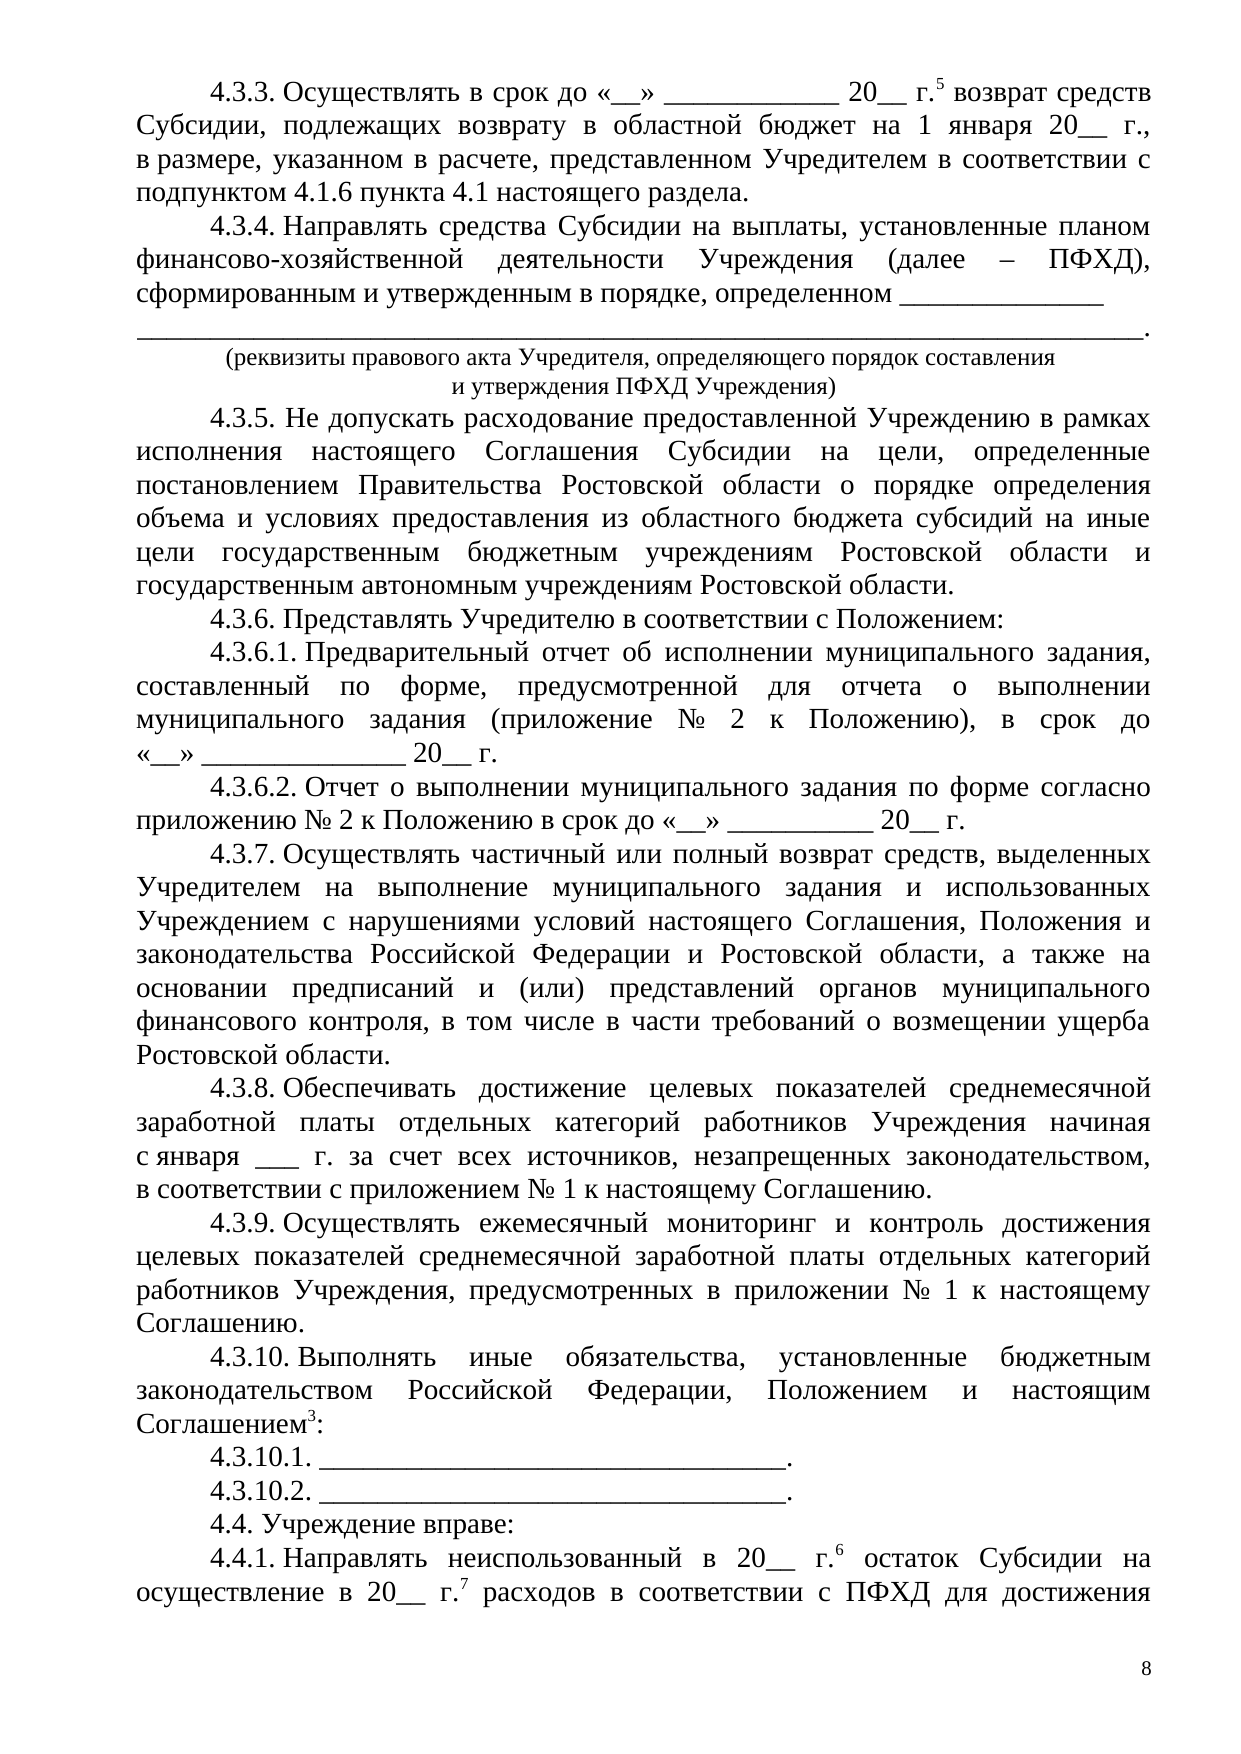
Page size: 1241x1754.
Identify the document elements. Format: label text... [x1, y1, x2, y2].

text 4.3.6.2. Отчет о выполнении муниципального задания по форме согласно приложению № 2 к Положению в срок до «__» __________ 20__ г. [136, 769, 1152, 836]
text 4.3.7. Осуществлять частичный или полный возврат средств, выделенных Учредителем на выполнение муниципального задания и использованных Учреждением с нарушениями условий настоящего Соглашения, Положения и законодательства Российской Федерации и Ростовской области, а также на основании предписаний и (или) представлений органов муниципального финансового контроля, в том числе в части требований о возмещении ущерба Ростовской области. [136, 836, 1152, 1071]
text 4.3.10.2. ________________________________. [136, 1473, 1152, 1507]
text 4.3.9. Осуществлять ежемесячный мониторинг и контроль достижения целевых показателей среднемесячной заработной платы отдельных категорий работников Учреждения, предусмотренных в приложении № 1 к настоящему Соглашению. [136, 1205, 1152, 1339]
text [136, 1540, 1152, 1607]
text 4.3.5. Не допускать расходование предоставленной Учреждению в рамках исполнения настоящего Соглашения Субсидии на цели, определенные постановлением Правительства Ростовской области о порядке определения объема и условиях предоставления из областного бюджета субсидий на иные цели государственным бюджетным учреждениям Ростовской области и государственным автономным учреждениям Ростовской области. [136, 400, 1152, 601]
text 4.3.3. Осуществлять в срок до «__» ____________ 20__ г.5 возврат средств Субсидии, подлежащих возврату в областной бюджет на 1 января 20__ г., в размере, указанном в расчете, представленном Учредителем в соответствии с подпунктом 4.1.6 пункта 4.1 настоящего раздела. [136, 74, 1152, 208]
text 4.3.8. Обеспечивать достижение целевых показателей среднемесячной заработной платы отдельных категорий работников Учреждения начиная с января ___ г. за счет всех источников, незапрещенных законодательством, в соответствии с приложением № 1 к настоящему Соглашению. [136, 1071, 1152, 1205]
text 4.3.4. Направлять средства Субсидии на выплаты, установленные планом финансово-хозяйственной деятельности Учреждения (далее – ПФХД), сформированным и утвержденным в порядке, определенном ______________ [136, 208, 1152, 309]
text 4.3.10. Выполнять иные обязательства, установленные бюджетным законодательством Российской Федерации, Положением и настоящим Соглашением3: [136, 1339, 1152, 1439]
text 4.4. Учреждение вправе: [136, 1507, 1152, 1540]
text 4.3.6.1. Предварительный отчет об исполнении муниципального задания, составленный по форме, предусмотренной для отчета о выполнении муниципального задания (приложение № 2 к Положению), в срок до «__» ______________ 20__ г. [136, 634, 1152, 769]
text _____________________________________________________________________. (реквизиты правового акта Учредителя, определяющего порядок составления и утверждения ПФХД Учреждения) [136, 309, 1152, 400]
text 4.3.10.1. ________________________________. [136, 1439, 1152, 1473]
text 4.3.6. Представлять Учредителю в соответствии с Положением: [136, 601, 1152, 634]
